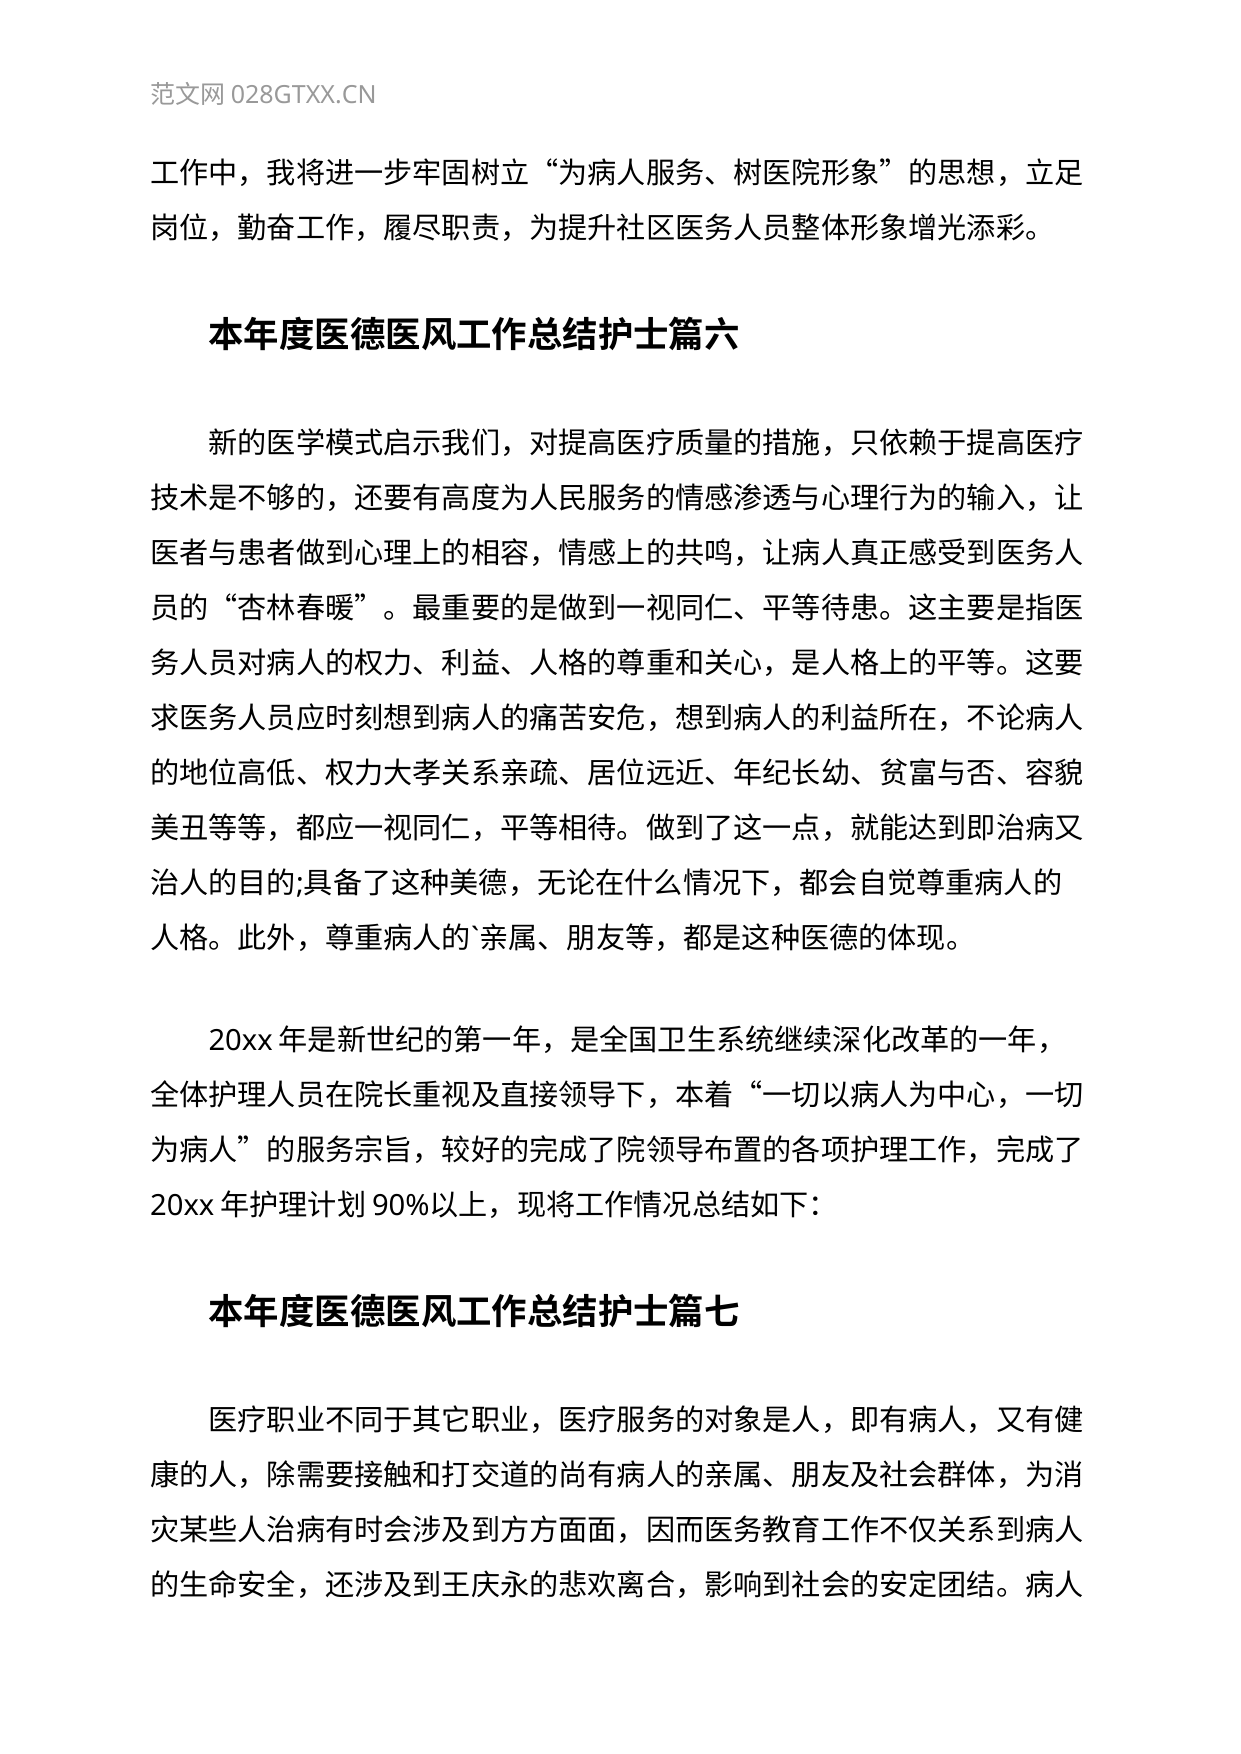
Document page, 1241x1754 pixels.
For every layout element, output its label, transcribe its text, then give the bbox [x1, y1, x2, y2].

text 本年度医德医风工作总结护士篇七 [150, 1283, 1090, 1334]
text 新的医学模式启示我们，对提高医疗质量的措施，只依赖于提高医疗技术是不够的，还要有高度为人民服务的情感渗透与心理行为的输入，让医者与患者做到心理上的相容，情感上的共鸣，让病人真正感受到医务人员的“杏林春暖”。最重要的是做到一视同仁、平等待患。这主要是指医务人员对病人的权力、利益、人格的尊重和关心，是人格上的平等。这要求医务人员应时刻想到病人的痛苦安危，想到病人的利益所在，不论病人的地位高低、权力大孝关系亲疏、居位远近、年纪长幼、贫富与否、容貌美丑等等，都应一视同仁，平等相待。做到了这一点，就能达到即治病又治人的目的;具备了这种美德，无论在什么情况下，都会自觉尊重病人的人格。此外，尊重病人的`亲属、朋友等，都是这种医德的体现。 [150, 420, 1090, 957]
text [150, 150, 1090, 247]
text 20xx年是新世纪的第一年，是全国卫生系统继续深化改革的一年，全体护理人员在院长重视及直接领导下，本着“一切以病人为中心，一切为病人”的服务宗旨，较好的完成了院领导布置的各项护理工作，完成了20xx年护理计划90%以上，现将工作情况总结如下： [150, 1016, 1090, 1223]
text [150, 1396, 1090, 1603]
text 本年度医德医风工作总结护士篇六 [150, 307, 1090, 358]
